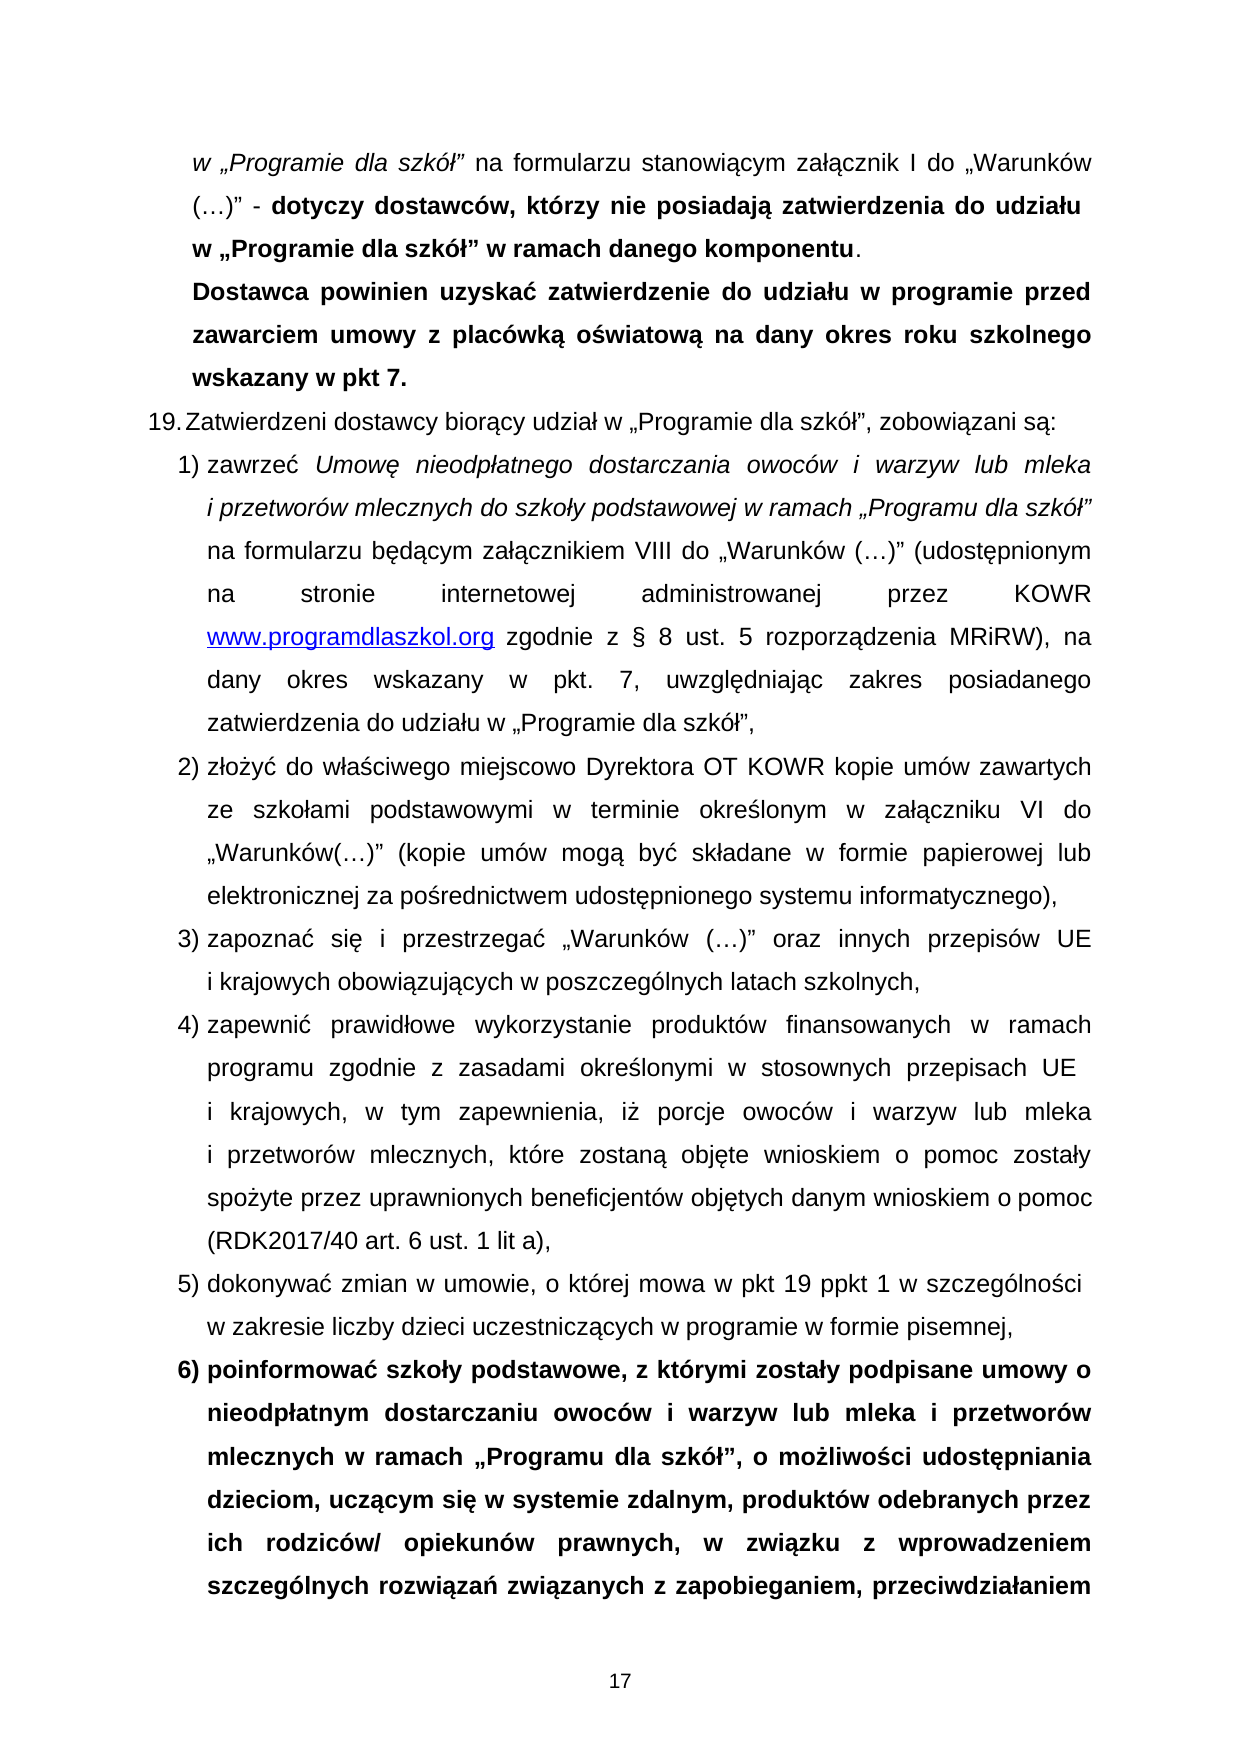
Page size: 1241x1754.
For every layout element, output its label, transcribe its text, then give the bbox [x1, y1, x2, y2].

text Dostawca powinien uzyskać zatwierdzenie do udziału w programie przed zawarciem umowy z placówką oświatową na dany okres roku szkolnego wskazany w pkt 7. [192, 277, 1092, 392]
list zawrzeć Umowę nieodpłatnego dostarczania owoców i warzyw lub mleka i przetworów mlecznych do szkoły podstawowej w ramach „Programu dla szkół” na formularzu będącym załącznikiem VIII do „Warunków (…)” (udostępnionym na stronie internetowej administrowanej przez KOWR www.programdlaszkol.org zgodnie z § 8 ust. 5 rozporządzenia MRiRW), na dany okres wskazany w pkt. 7, uwzględniając zakres posiadanego zatwierdzenia do udziału w „Programie dla szkół”, [177, 449, 1092, 737]
list złożyć do właściwego miejscowo Dyrektora OT KOWR kopie umów zawartych ze szkołami podstawowymi w terminie określonym w załączniku VI do „Warunków(…)” (kopie umów mogą być składane w formie papierowej lub elektronicznej za pośrednictwem udostępnionego systemu informatycznego), [177, 751, 1092, 909]
list zapewnić prawidłowe wykorzystanie produktów finansowanych w ramach programu zgodnie z zasadami określonymi w stosownych przepisach UE i krajowych, w tym zapewnienia, iż porcje owoców i warzyw lub mleka i przetworów mlecznych, które zostaną objęte wnioskiem o pomoc zostały spożyte przez uprawnionych beneficjentów objętych danym wnioskiem o pomoc (RDK2017/40 art. 6 ust. 1 lit a), [177, 1010, 1092, 1254]
list Zatwierdzeni dostawcy biorący udział w „Programie dla szkół”, zobowiązani są: [148, 406, 1092, 435]
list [177, 1355, 1092, 1599]
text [148, 148, 1092, 263]
list dokonywać zmian w umowie, o której mowa w pkt 19 ppkt 1 w szczególności w zakresie liczby dzieci uczestniczących w programie w formie pisemnej, [177, 1269, 1092, 1341]
list zapoznać się i przestrzegać „Warunków (…)” oraz innych przepisów UE i krajowych obowiązujących w poszczególnych latach szkolnych, [177, 924, 1092, 996]
